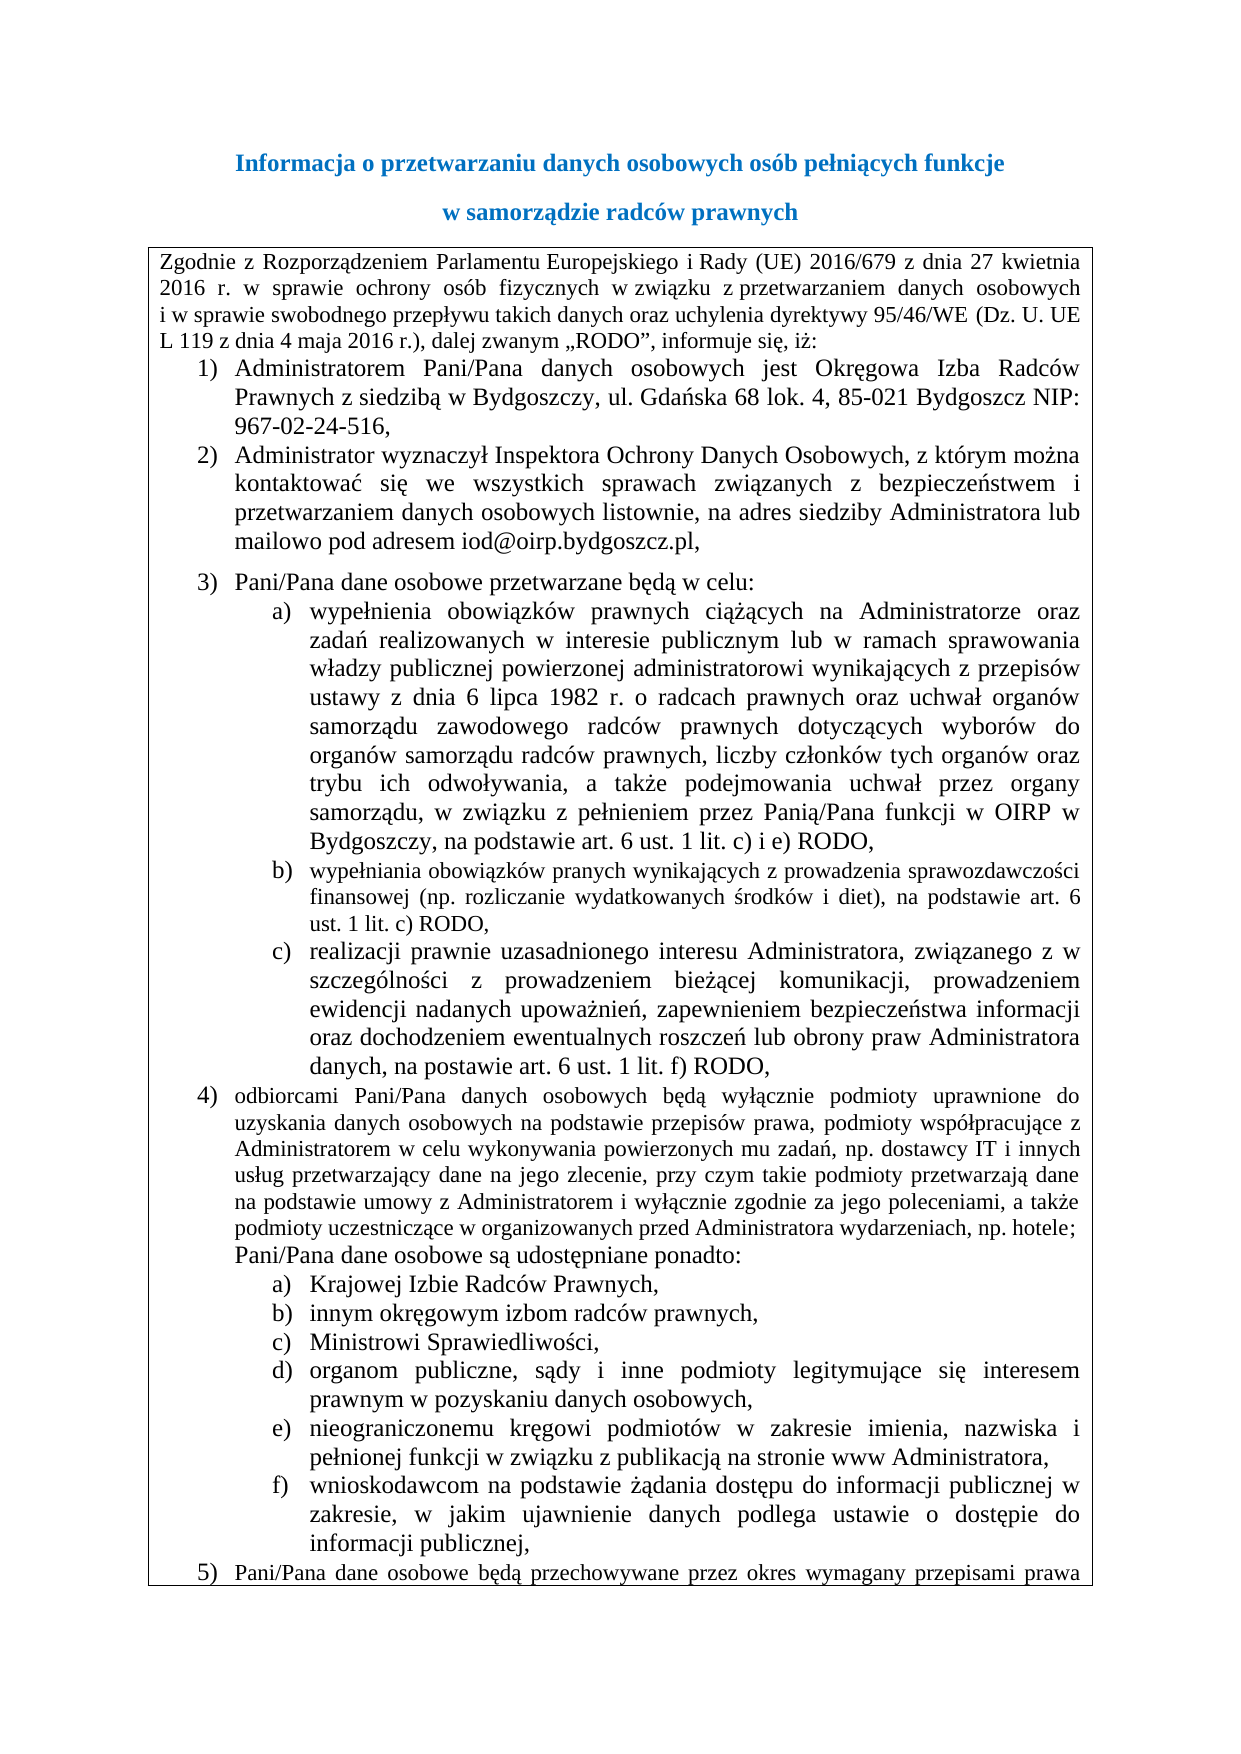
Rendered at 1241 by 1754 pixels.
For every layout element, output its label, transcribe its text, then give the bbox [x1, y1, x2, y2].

text Informacja o przetwarzaniu danych osobowych osób pełniących funkcje [148, 148, 1093, 176]
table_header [149, 248, 1092, 1585]
text w samorządzie radców prawnych [148, 197, 1093, 226]
